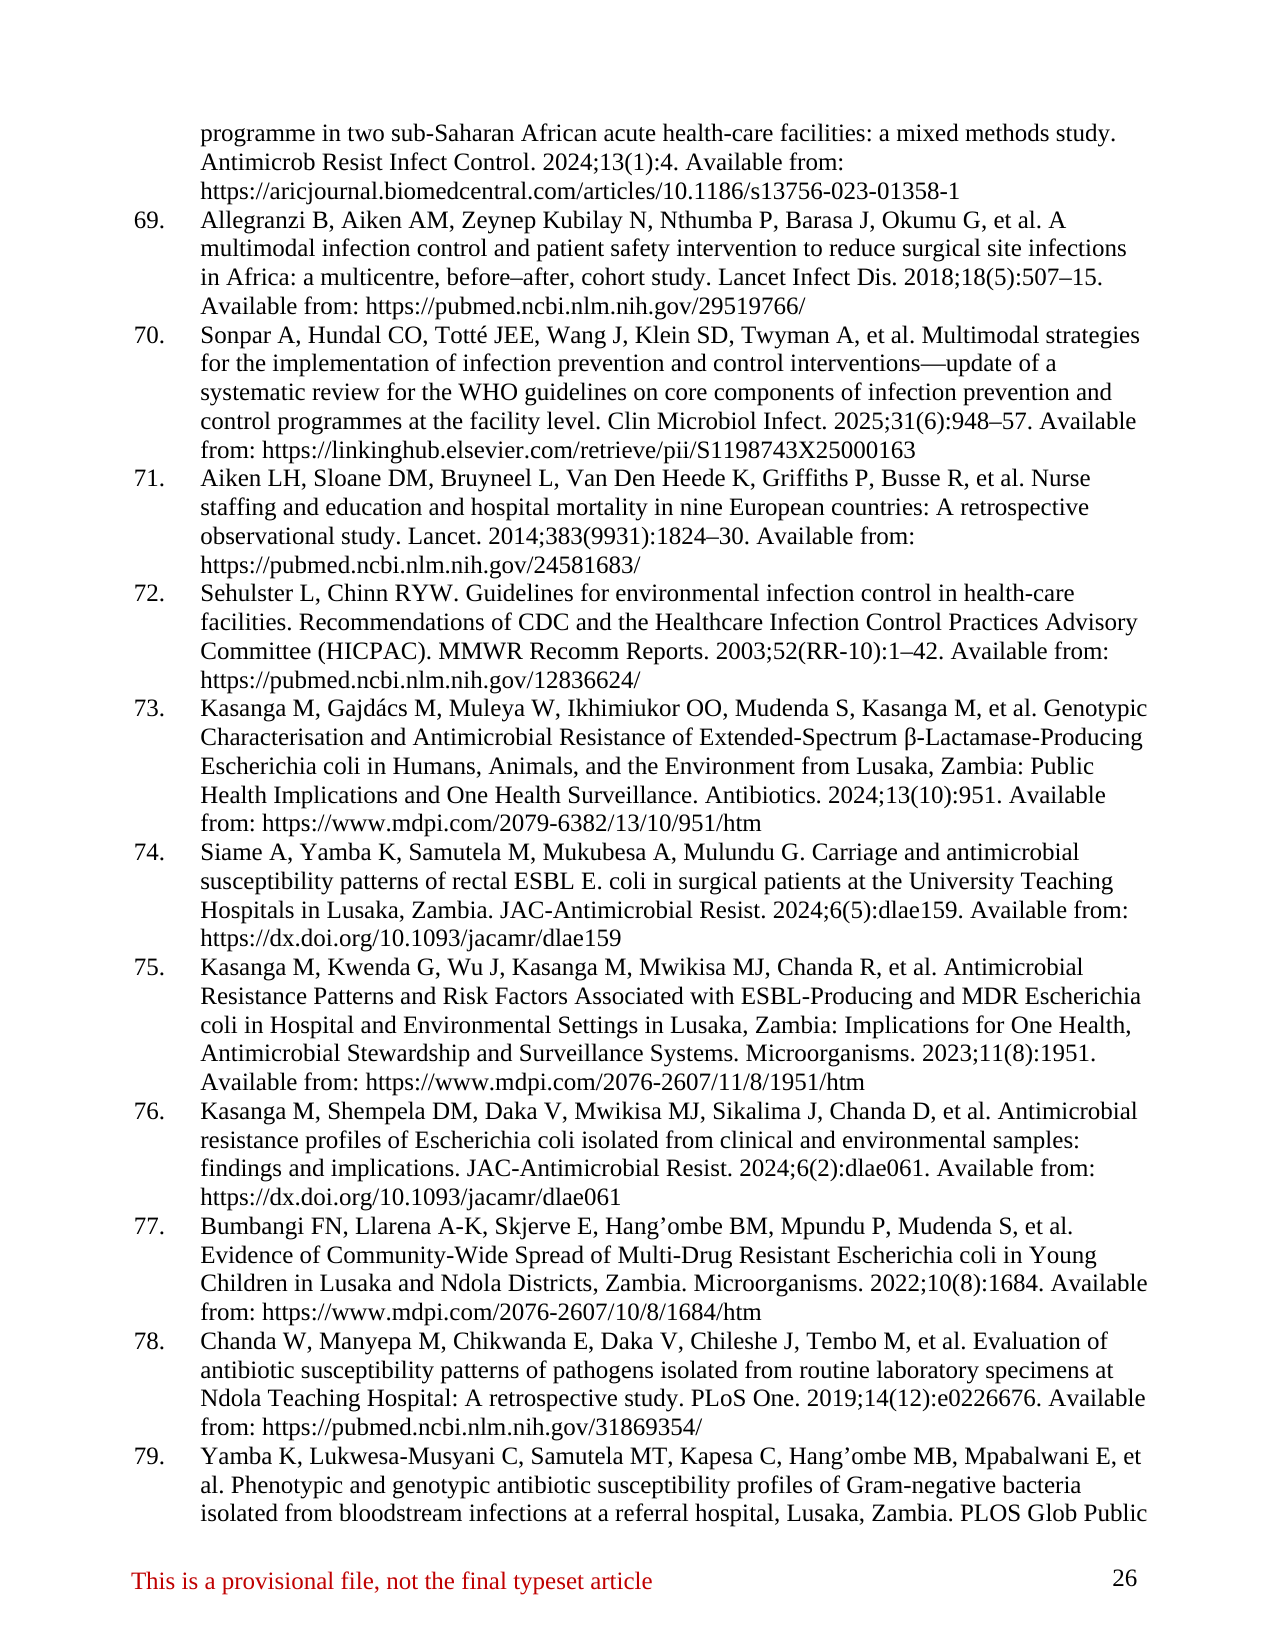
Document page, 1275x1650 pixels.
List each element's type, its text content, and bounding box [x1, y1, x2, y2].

text 72. Sehulster L, Chinn RYW. Guidelines for environmental infection control in health-care facilities. Recommendations of CDC and the Healthcare Infection Control Practices Advisory Committee (HICPAC). MMWR Recomm Reports. 2003;52(RR-10):1–42. Available from: https://pubmed.ncbi.nlm.nih.gov/12836624/ [133, 578, 1152, 693]
text 76. Kasanga M, Shempela DM, Daka V, Mwikisa MJ, Sikalima J, Chanda D, et al. Antimicrobial resistance profiles of Escherichia coli isolated from clinical and environmental samples: findings and implications. JAC-Antimicrobial Resist. 2024;6(2):dlae061. Available from: https://dx.doi.org/10.1093/jacamr/dlae061 [133, 1096, 1152, 1211]
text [133, 118, 1152, 205]
text 77. Bumbangi FN, Llarena A-K, Skjerve E, Hang’ombe BM, Mpundu P, Mudenda S, et al. Evidence of Community-Wide Spread of Multi-Drug Resistant Escherichia coli in Young Children in Lusaka and Ndola Districts, Zambia. Microorganisms. 2022;10(8):1684. Available from: https://www.mdpi.com/2076-2607/10/8/1684/htm [133, 1211, 1152, 1326]
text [133, 1441, 1152, 1527]
text 70. Sonpar A, Hundal CO, Totté JEE, Wang J, Klein SD, Twyman A, et al. Multimodal strategies for the implementation of infection prevention and control interventions—update of a systematic review for the WHO guidelines on core components of infection prevention and control programmes at the facility level. Clin Microbiol Infect. 2025;31(6):948–57. Available from: https://linkinghub.elsevier.com/retrieve/pii/S1198743X25000163 [133, 320, 1152, 463]
text 73. Kasanga M, Gajdács M, Muleya W, Ikhimiukor OO, Mudenda S, Kasanga M, et al. Genotypic Characterisation and Antimicrobial Resistance of Extended-Spectrum β-Lactamase-Producing Escherichia coli in Humans, Animals, and the Environment from Lusaka, Zambia: Public Health Implications and One Health Surveillance. Antibiotics. 2024;13(10):951. Available from: https://www.mdpi.com/2079-6382/13/10/951/htm [133, 693, 1152, 837]
text 74. Siame A, Yamba K, Samutela M, Mukubesa A, Mulundu G. Carriage and antimicrobial susceptibility patterns of rectal ESBL E. coli in surgical patients at the University Teaching Hospitals in Lusaka, Zambia. JAC-Antimicrobial Resist. 2024;6(5):dlae159. Available from: https://dx.doi.org/10.1093/jacamr/dlae159 [133, 837, 1152, 952]
text 71. Aiken LH, Sloane DM, Bruyneel L, Van Den Heede K, Griffiths P, Busse R, et al. Nurse staffing and education and hospital mortality in nine European countries: A retrospective observational study. Lancet. 2014;383(9931):1824–30. Available from: https://pubmed.ncbi.nlm.nih.gov/24581683/ [133, 463, 1152, 578]
text 69. Allegranzi B, Aiken AM, Zeynep Kubilay N, Nthumba P, Barasa J, Okumu G, et al. A multimodal infection control and patient safety intervention to reduce surgical site infections in Africa: a multicentre, before–after, cohort study. Lancet Infect Dis. 2018;18(5):507–15. Available from: https://pubmed.ncbi.nlm.nih.gov/29519766/ [133, 205, 1152, 320]
text 78. Chanda W, Manyepa M, Chikwanda E, Daka V, Chileshe J, Tembo M, et al. Evaluation of antibiotic susceptibility patterns of pathogens isolated from routine laboratory specimens at Ndola Teaching Hospital: A retrospective study. PLoS One. 2019;14(12):e0226676. Available from: https://pubmed.ncbi.nlm.nih.gov/31869354/ [133, 1326, 1152, 1441]
text 75. Kasanga M, Kwenda G, Wu J, Kasanga M, Mwikisa MJ, Chanda R, et al. Antimicrobial Resistance Patterns and Risk Factors Associated with ESBL-Producing and MDR Escherichia coli in Hospital and Environmental Settings in Lusaka, Zambia: Implications for One Health, Antimicrobial Stewardship and Surveillance Systems. Microorganisms. 2023;11(8):1951. Available from: https://www.mdpi.com/2076-2607/11/8/1951/htm [133, 952, 1152, 1096]
